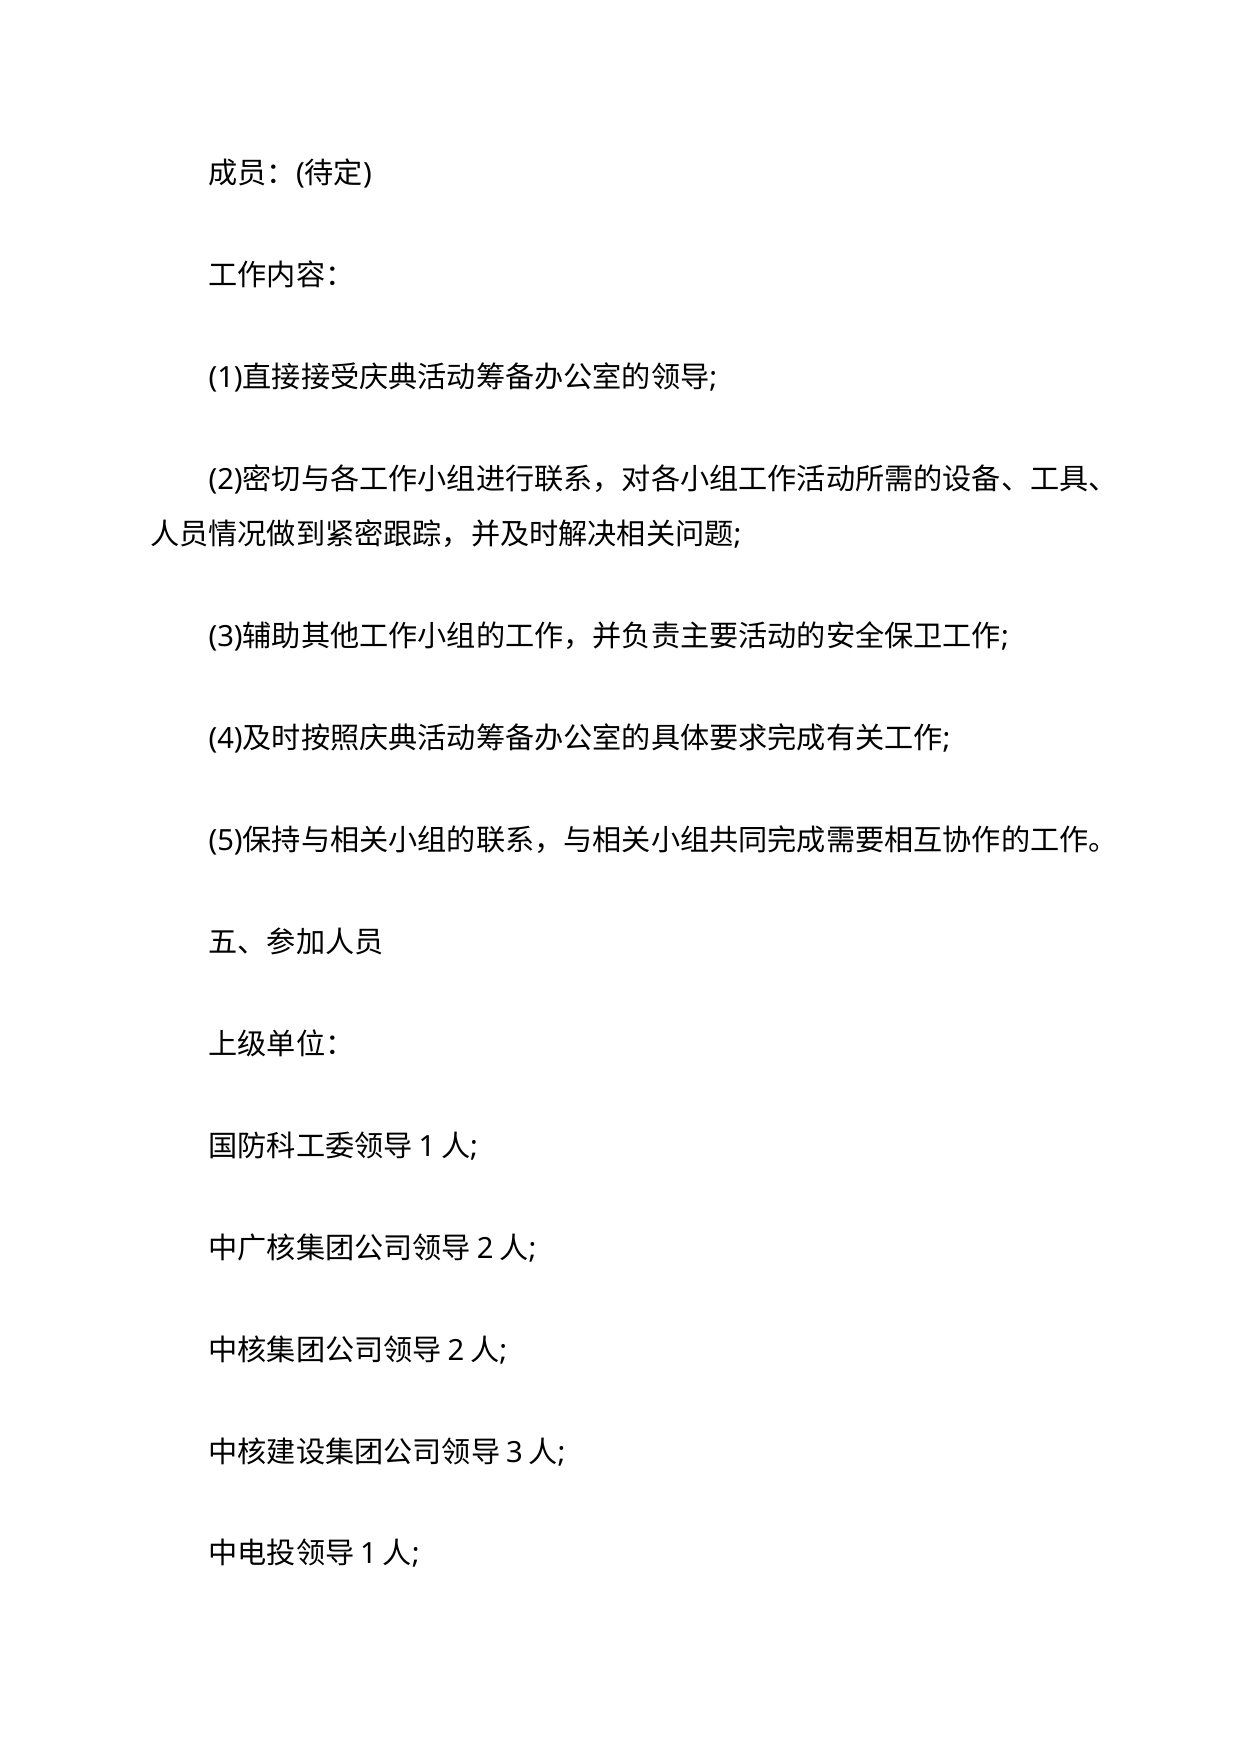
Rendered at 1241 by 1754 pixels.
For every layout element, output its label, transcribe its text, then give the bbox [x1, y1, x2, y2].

text 中核集团公司领导2人; [150, 1326, 1090, 1368]
text 国防科工委领导1人; [150, 1122, 1090, 1164]
text (2)密切与各工作小组进行联系，对各小组工作活动所需的设备、工具、人员情况做到紧密跟踪，并及时解决相关问题; [150, 456, 1090, 553]
text 中广核集团公司领导2人; [150, 1224, 1090, 1267]
text (5)保持与相关小组的联系，与相关小组共同完成需要相互协作的工作。 [150, 817, 1090, 859]
text 中电投领导1人; [150, 1530, 1090, 1572]
text (3)辅助其他工作小组的工作，并负责主要活动的安全保卫工作; [150, 613, 1090, 655]
text 成员：(待定) [150, 150, 1090, 192]
text 上级单位： [150, 1020, 1090, 1063]
text 五、参加人员 [150, 919, 1090, 961]
text 工作内容： [150, 252, 1090, 294]
text (4)及时按照庆典活动筹备办公室的具体要求完成有关工作; [150, 715, 1090, 757]
text 中核建设集团公司领导3人; [150, 1428, 1090, 1471]
text (1)直接接受庆典活动筹备办公室的领导; [150, 354, 1090, 396]
